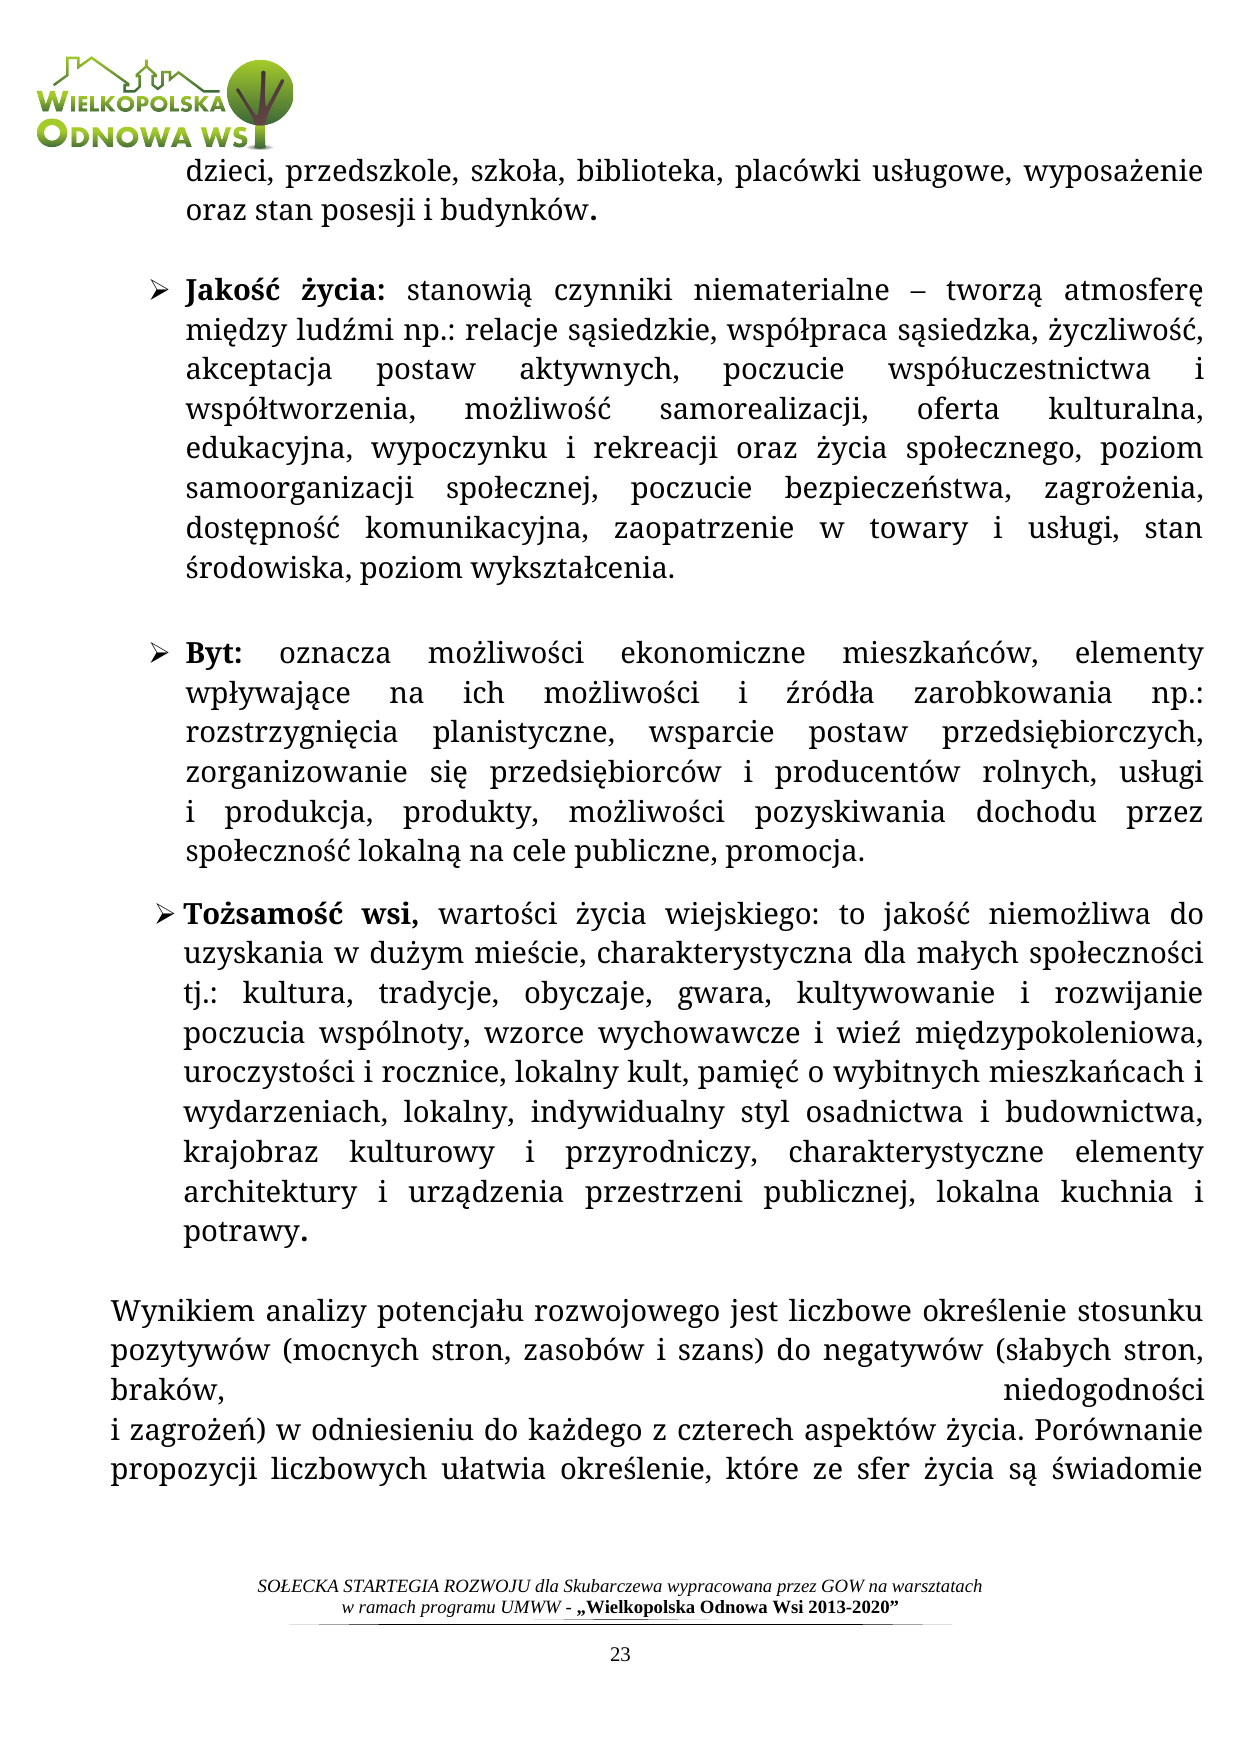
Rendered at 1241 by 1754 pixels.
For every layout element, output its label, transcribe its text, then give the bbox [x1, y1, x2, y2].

list Tożsamość wsi, wartości życia wiejskiego: to jakość niemożliwa do uzyskania w dużym mieście, charakterystyczna dla małych społeczności tj.: kultura, tradycje, obyczaje, gwara, kultywowanie i rozwijanie poczucia wspólnoty, wzorce wychowawcze i wieź międzypokoleniowa, uroczystości i rocznice, lokalny kult, pamięć o wybitnych mieszkańcach i wydarzeniach, lokalny, indywidualny styl osadnictwa i budownictwa, krajobraz kulturowy i przyrodniczy, charakterystyczne elementy architektury i urządzenia przestrzeni publicznej, lokalna kuchnia i potrawy. [153, 893, 1205, 1250]
picture [35, 56, 294, 150]
list Jakość życia: stanowią czynniki niematerialne – tworzą atmosferę między ludźmi np.: relacje sąsiedzkie, współpraca sąsiedzka, życzliwość, akceptacja postaw aktywnych, poczucie współuczestnictwa i współtworzenia, możliwość samorealizacji, oferta kulturalna, edukacyjna, wypoczynku i rekreacji oraz życia społecznego, poziom samoorganizacji społecznej, poczucie bezpieczeństwa, zagrożenia, dostępność komunikacyjna, zaopatrzenie w towary i usługi, stan środowiska, poziom wykształcenia. [148, 269, 1205, 587]
list Byt: oznacza możliwości ekonomiczne mieszkańców, elementy wpływające na ich możliwości i źródła zarobkowania np.: rozstrzygnięcia planistyczne, wsparcie postaw przedsiębiorczych, zorganizowanie się przedsiębiorców i producentów rolnych, usługi i produkcja, produkty, możliwości pozyskiwania dochodu przez społeczność lokalną na cele publiczne, promocja. [148, 632, 1205, 870]
